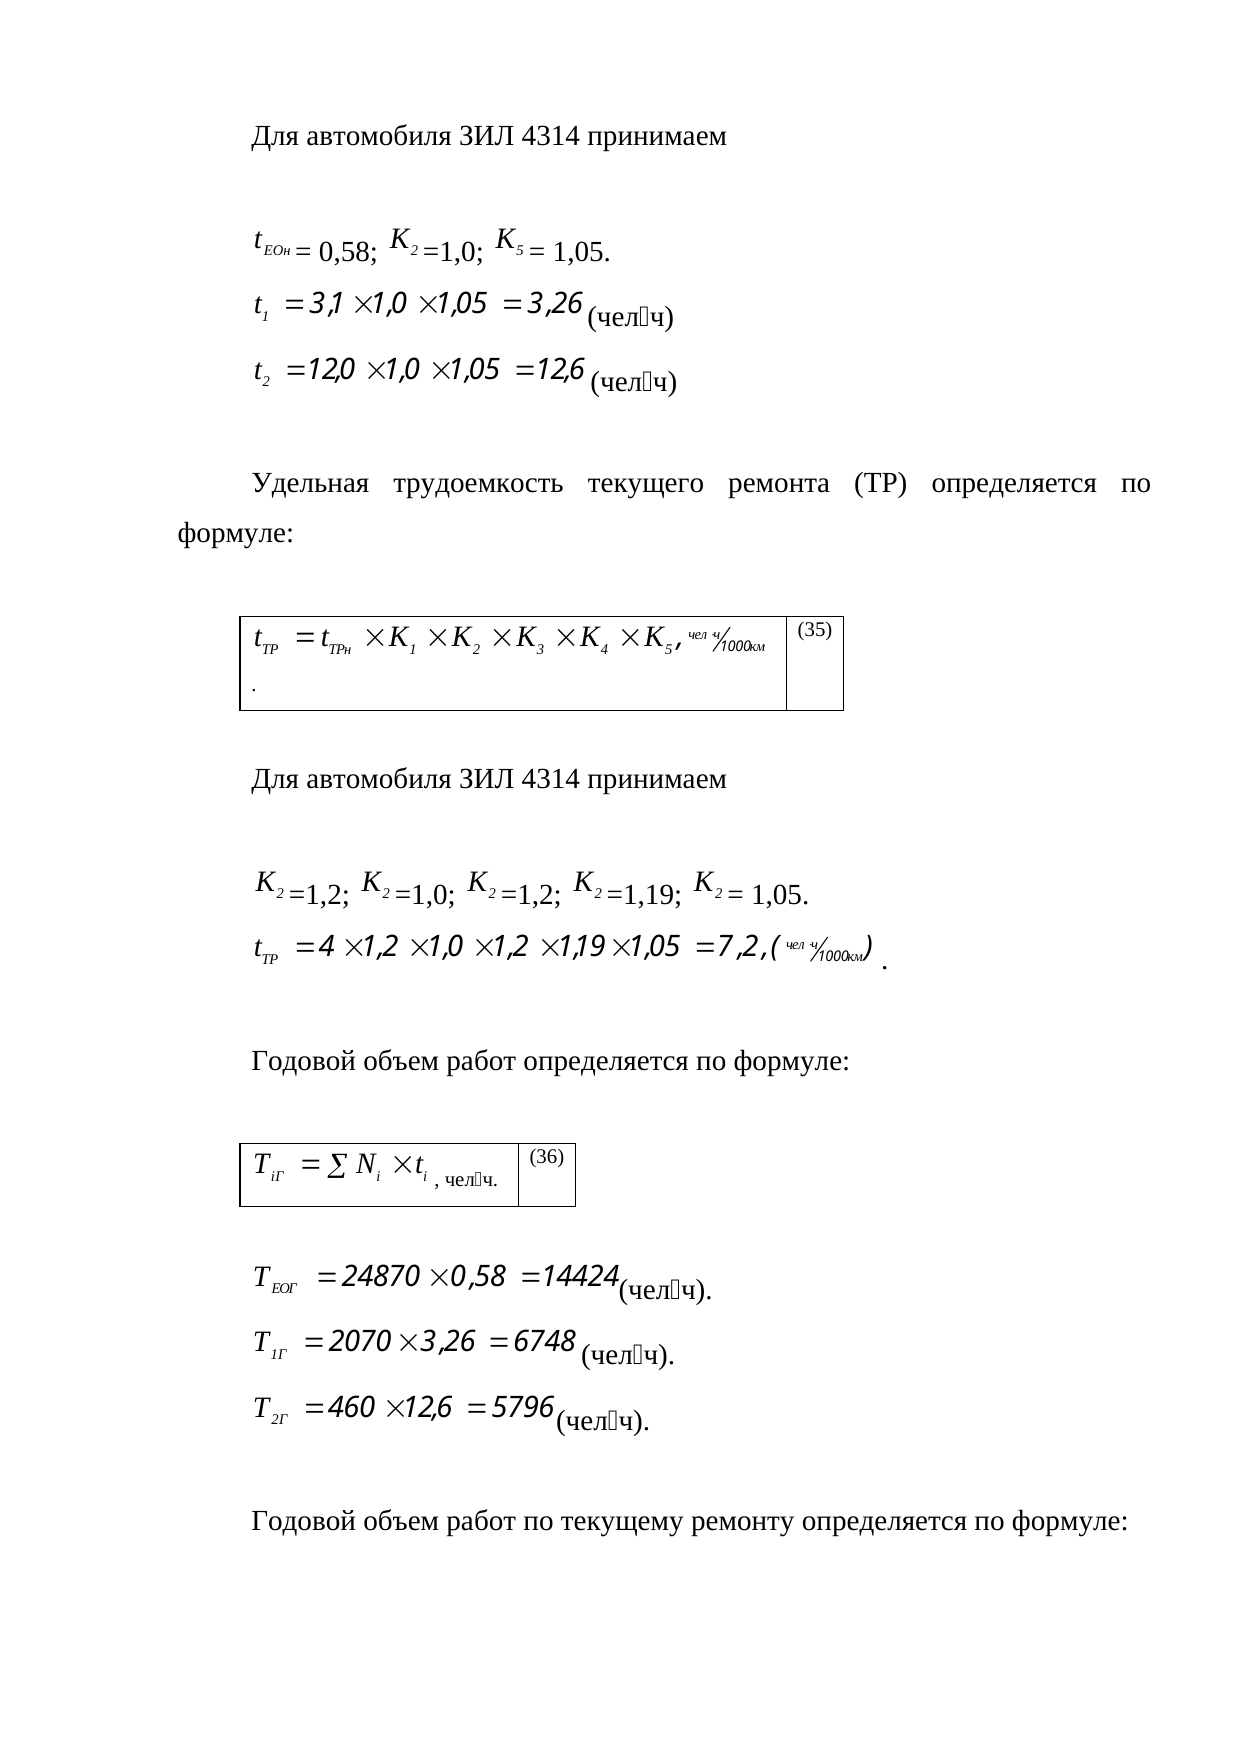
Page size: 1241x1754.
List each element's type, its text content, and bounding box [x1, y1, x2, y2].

text Годовой объем работ по текущему ремонту определяется по формуле: [177, 1503, 1152, 1537]
text Для автомобиля ЗИЛ 4314 принимаем [177, 761, 1152, 795]
text (челч) [177, 349, 1152, 398]
text (челч). [177, 1322, 1152, 1371]
text (челч). [177, 1388, 1152, 1436]
text = 0,58; =1,0; = 1,05. [177, 219, 1152, 267]
text Удельная трудоемкость текущего ремонта (ТР) определяется по формуле: [177, 465, 1152, 549]
text (челч) [177, 284, 1152, 333]
text (челч). [177, 1257, 1152, 1306]
text Для автомобиля ЗИЛ 4314 принимаем [177, 118, 1152, 152]
table_header , челч. [241, 1144, 518, 1206]
table_header (36) [519, 1144, 575, 1206]
table_header . [241, 617, 786, 710]
text . [177, 927, 1152, 976]
text =1,2; =1,0; =1,2; =1,19; = 1,05. [177, 862, 1152, 910]
table_header (35) [787, 617, 843, 710]
text Годовой объем работ определяется по формуле: [177, 1043, 1152, 1076]
